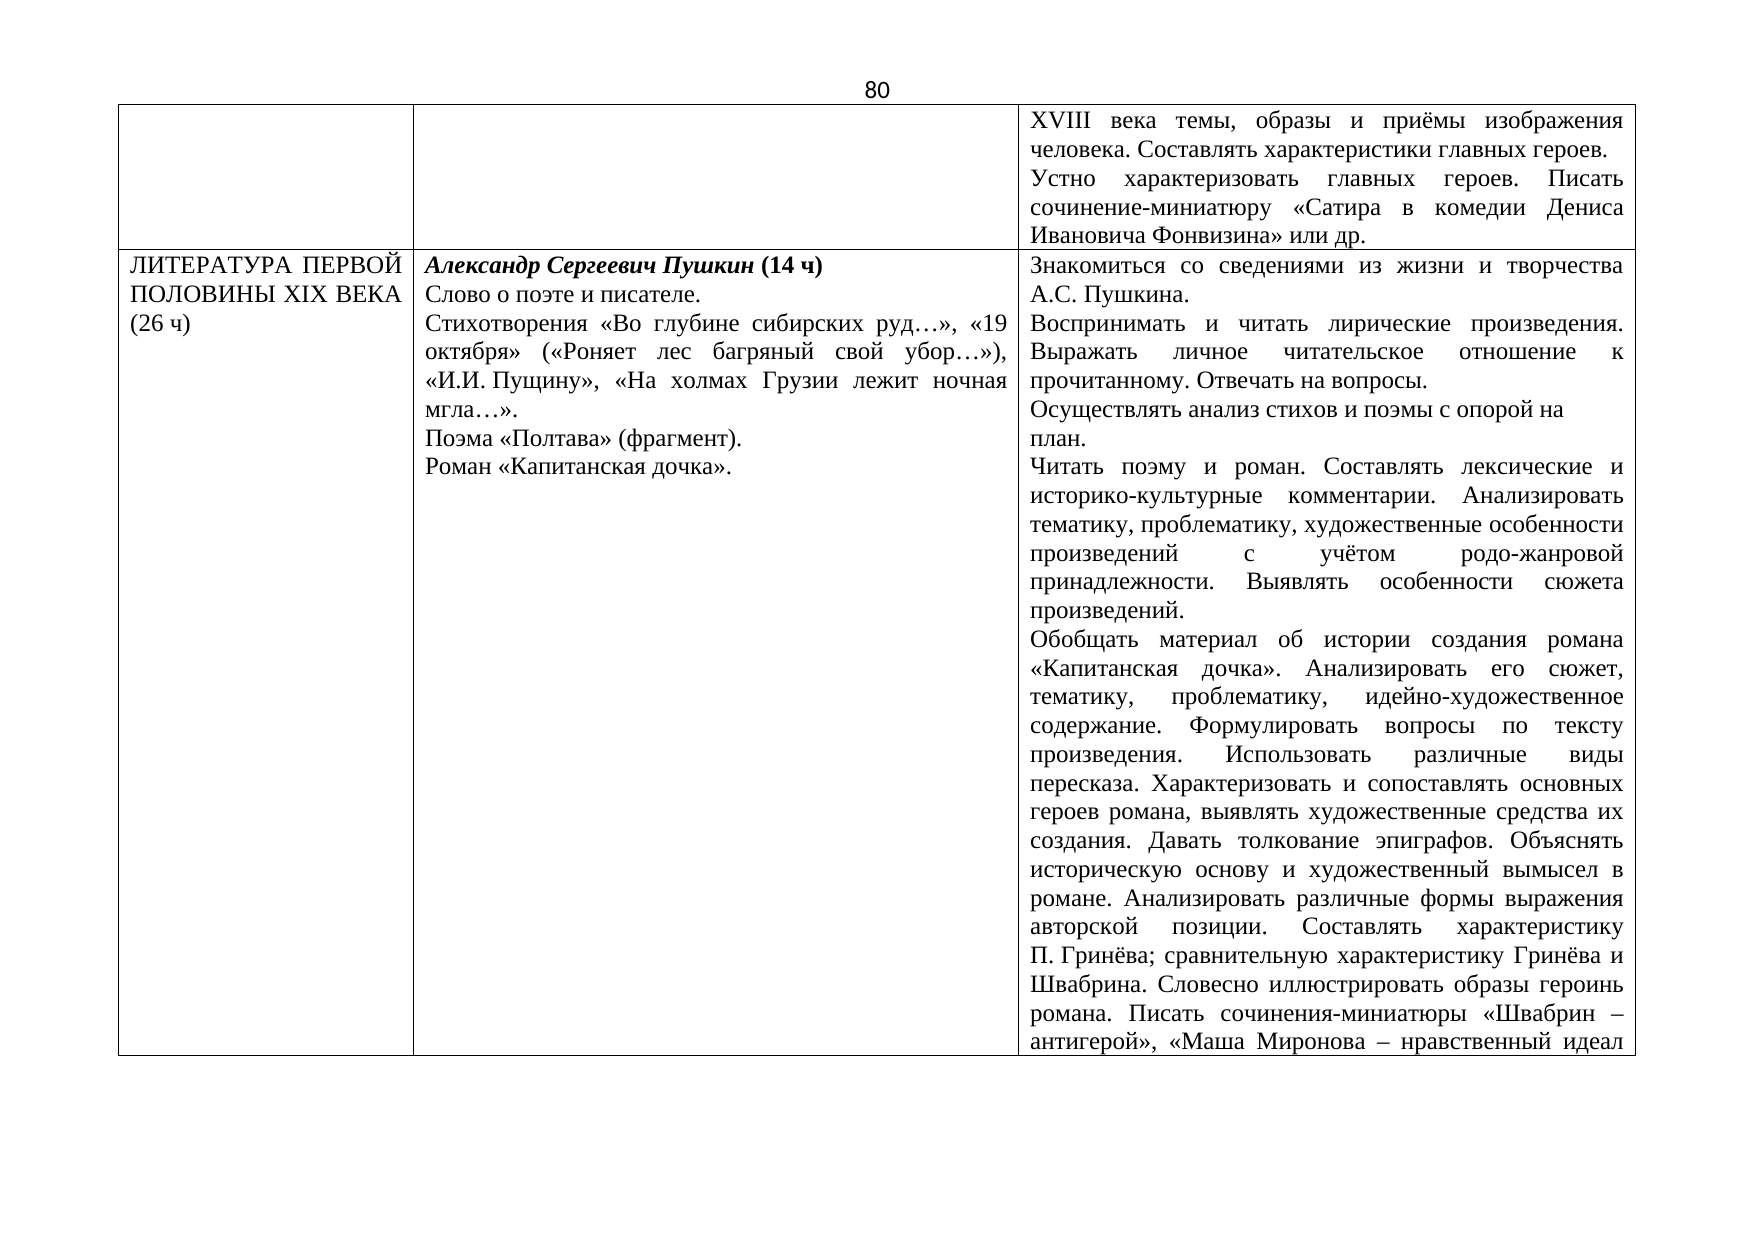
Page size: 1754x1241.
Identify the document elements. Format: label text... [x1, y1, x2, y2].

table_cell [1019, 105, 1635, 249]
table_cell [119, 105, 413, 249]
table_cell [414, 105, 1018, 249]
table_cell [414, 250, 1018, 1055]
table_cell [119, 250, 413, 1055]
